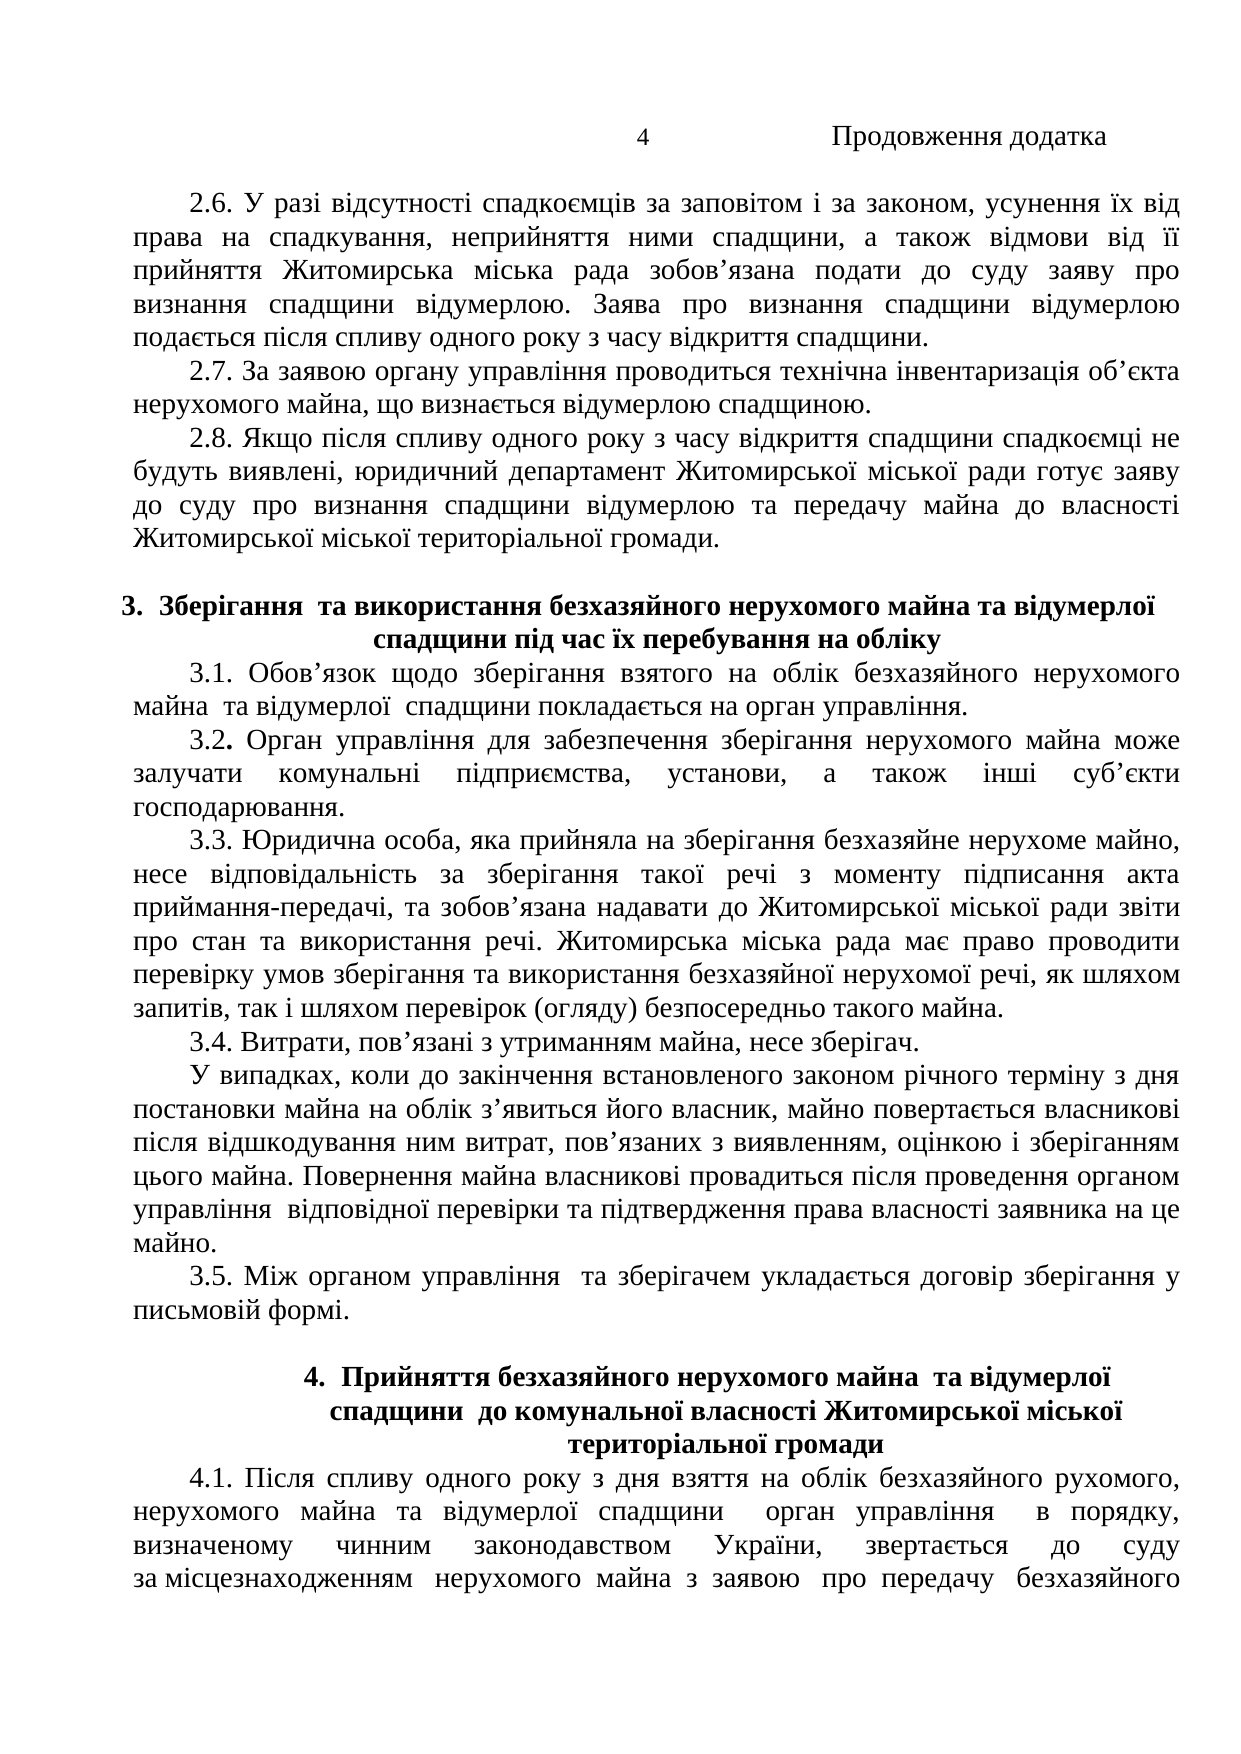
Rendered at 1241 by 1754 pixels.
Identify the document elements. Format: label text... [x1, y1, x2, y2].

text У випадках, коли до закінчення встановленого законом річного терміну з дня постановки майна на облік з’явиться його власник, майно повертається власникові після відшкодування ним витрат, пов’язаних з виявленням, оцінкою і зберіганням цього майна. Повернення майна власникові провадиться після проведення органом управління відповідної перевірки та підтвердження права власності заявника на це майно. [133, 1057, 1181, 1258]
text 4 Продовження додатка [177, 118, 1181, 152]
text 3.2. Орган управління для забезпечення зберігання нерухомого майна може залучати комунальні підприємства, установи, а також інші суб’єкти господарювання. [133, 722, 1181, 822]
text 2.8. Якщо після спливу одного року з часу відкриття спадщини спадкоємці не будуть виявлені, юридичний департамент Житомирської міської ради готує заяву до суду про визнання спадщини відумерлою та передачу майна до власності Житомирської міської територіальної громади. [133, 420, 1181, 554]
text 2.6. У разі відсутності спадкоємців за заповітом і за законом, усунення їх від права на спадкування, неприйняття ними спадщини, а також відмови від її прийняття Житомирська міська рада зобов’язана подати до суду заяву про визнання спадщини відумерлою. Заява про визнання спадщини відумерлою подається після спливу одного року з часу відкриття спадщини. [133, 185, 1181, 353]
text 3.5. Між органом управління та зберігачем укладається договір зберігання у письмовій формі. [133, 1258, 1181, 1326]
list Зберігання та використання безхазяйного нерухомого майна та відумерлої спадщини під час їх перебування на обліку [95, 588, 1181, 655]
text 3.3. Юридична особа, яка прийняла на зберігання безхазяйне нерухоме майно, несе відповідальність за зберігання такої речі з моменту підписання акта приймання-передачі, та зобов’язана надавати до Житомирської міської ради звіти про стан та використання речі. Житомирська міська рада має право проводити перевірку умов зберігання та використання безхазяйної нерухомої речі, як шляхом запитів, так і шляхом перевірок (огляду) безпосередньо такого майна. [133, 822, 1181, 1024]
text 3.4. Витрати, пов’язані з утриманням майна, несе зберігач. [133, 1024, 1181, 1057]
text 3.1. Обов’язок щодо зберігання взятого на облік безхазяйного нерухомого майна та відумерлої спадщини покладається на орган управління. [133, 655, 1181, 722]
text 4.1. Після спливу одного року з дня взяття на облік безхазяйного рухомого, нерухомого майна та відумерлої спадщини орган управління в порядку, визначеному чинним законодавством України, звертається до суду за місцезнаходженням нерухомого майна з заявою про передачу безхазяйного [133, 1460, 1181, 1594]
text 2.7. За заявою органу управління проводиться технічна інвентаризація об’єкта нерухомого майна, що визнається відумерлою спадщиною. [133, 353, 1181, 420]
list Прийняття безхазяйного нерухомого майна та відумерлої спадщини до комунальної власності Житомирської міської територіальної громади [233, 1359, 1181, 1460]
